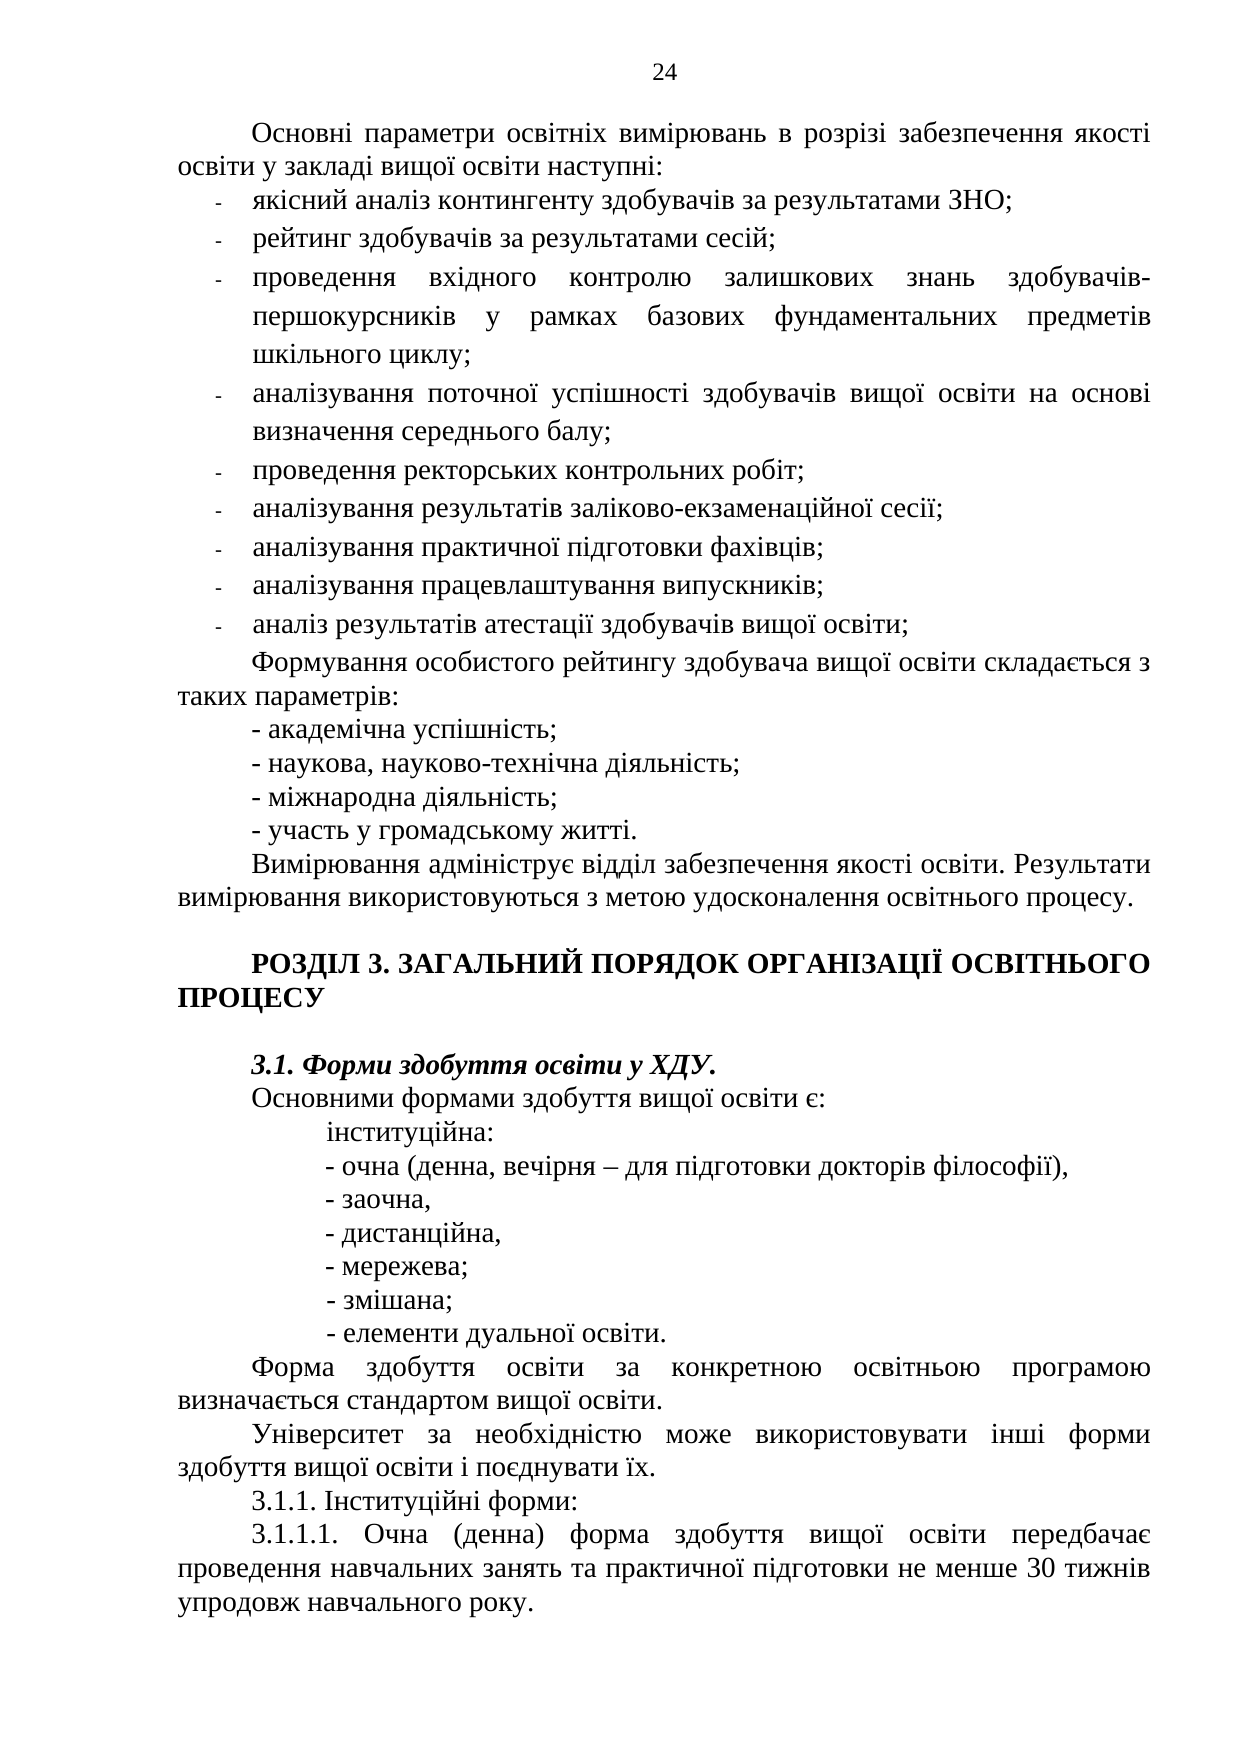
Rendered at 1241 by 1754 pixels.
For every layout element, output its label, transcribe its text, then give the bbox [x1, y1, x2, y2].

text - наукова, науково-технічна діяльність; [177, 745, 1152, 779]
text інституційна: [326, 1114, 1152, 1148]
text - дистанційна, [251, 1215, 1152, 1248]
text - змішана; [326, 1282, 1152, 1315]
text Основними формами здобуття вищої освіти є: [177, 1081, 1152, 1114]
text 3.1. Форми здобуття освіти у ХДУ. [177, 1047, 1152, 1081]
text 3.1.1.1. Очна (денна) форма здобуття вищої освіти передбачає проведення навчальних занять та практичної підготовки не менше 30 тижнів упродовж навчального року. [177, 1517, 1152, 1617]
list аналізування результатів заліково-екзаменаційної сесії; [215, 490, 1152, 524]
list проведення вхідного контролю залишкових знань здобувачів-першокурсників у рамках базових фундаментальних предметів шкільного циклу; [215, 259, 1152, 370]
text - мережева; [251, 1248, 1152, 1282]
text РОЗДІЛ 3. ЗАГАЛЬНИЙ ПОРЯДОК ОРГАНІЗАЦІЇ ОСВІТНЬОГО ПРОЦЕСУ [177, 946, 1152, 1013]
list аналізування поточної успішності здобувачів вищої освіти на основі визначення середнього балу; [215, 375, 1152, 447]
text - академічна успішність; [177, 712, 1152, 745]
list аналіз результатів атестації здобувачів вищої освіти; [215, 606, 1152, 639]
text Формування особистого рейтингу здобувача вищої освіти складається з таких параметрів: [177, 644, 1152, 712]
text Університет за необхідністю може використовувати інші форми здобуття вищої освіти і поєднувати їх. [177, 1416, 1152, 1483]
text - елементи дуальної освіти. [326, 1315, 1152, 1349]
text - міжнародна діяльність; [177, 779, 1152, 812]
list аналізування практичної підготовки фахівців; [215, 529, 1152, 562]
text - участь у громадському житті. [177, 812, 1152, 846]
text - заочна, [251, 1181, 1152, 1215]
text - очна (денна, вечірня – для підготовки докторів філософії), [251, 1148, 1152, 1181]
text Основні параметри освітніх вимірювань в розрізі забезпечення якості освіти у закладі вищої освіти наступні: [177, 115, 1152, 182]
list рейтинг здобувачів за результатами сесій; [215, 221, 1152, 254]
text Форма здобуття освіти за конкретною освітньою програмою визначається стандартом вищої освіти. [177, 1349, 1152, 1416]
list аналізування працевлаштування випускників; [215, 567, 1152, 601]
list якісний аналіз контингенту здобувачів за результатами ЗНО; [215, 182, 1152, 216]
list проведення ректорських контрольних робіт; [215, 452, 1152, 485]
text Вимірювання адмініструє відділ забезпечення якості освіти. Результати вимірювання використовуються з метою удосконалення освітнього процесу. [177, 846, 1152, 913]
text 3.1.1. Інституційні форми: [177, 1483, 1152, 1517]
